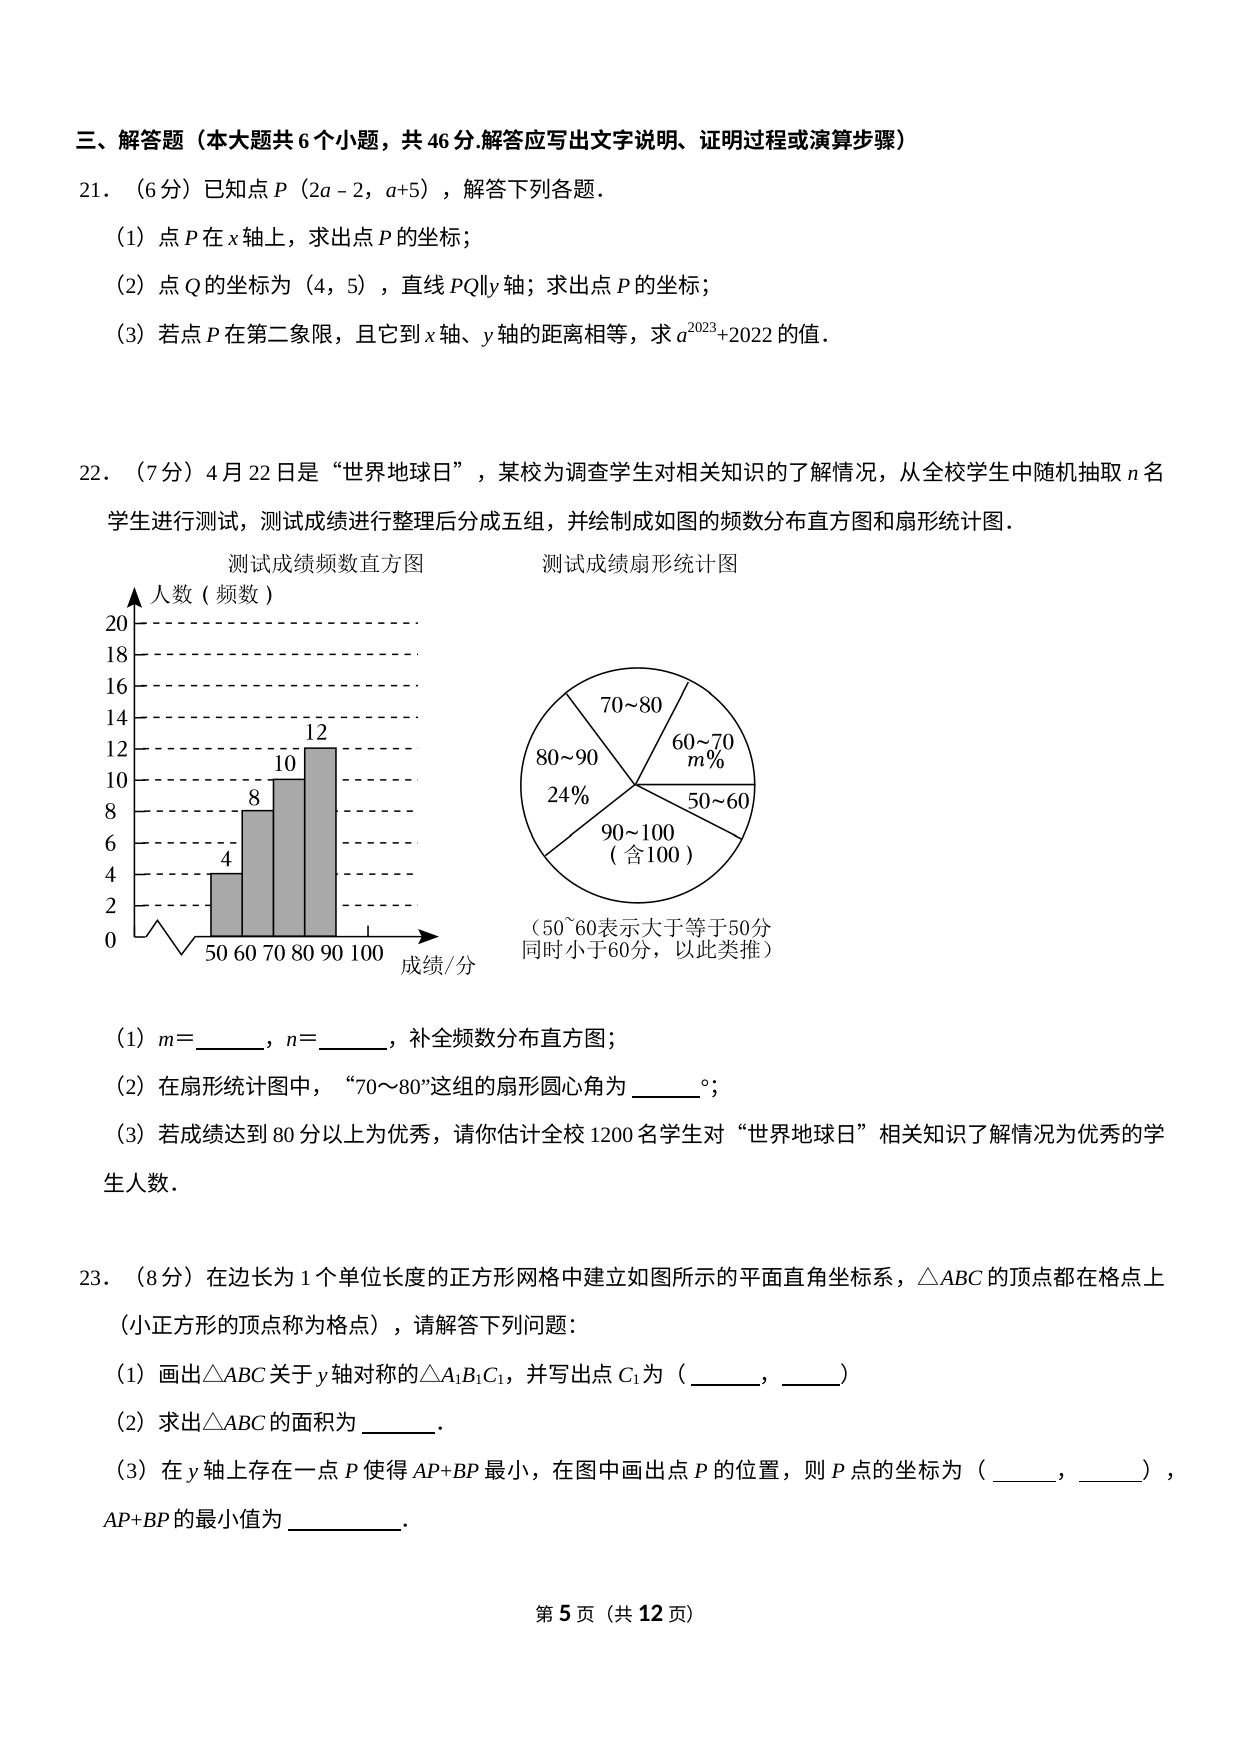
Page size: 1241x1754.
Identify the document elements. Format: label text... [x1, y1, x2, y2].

text 22．（7分）4月22日是“世界地球日”，某校为调查学生对相关知识的了解情况，从全校学生中随机抽取n名学生进行测试，测试成绩进行整理后分成五组，并绘制成如图的频数分布直方图和扇形统计图． [79, 455, 1165, 536]
text 21．（6分）已知点P（2a﹣2，a+5），解答下列各题． [79, 171, 1165, 204]
text （2）在扇形统计图中，“70～80”这组的扇形圆心角为 °； [103, 1069, 1165, 1101]
text 三、解答题（本大题共6个小题，共46分.解答应写出文字说明、证明过程或演算步骤） [75, 123, 1165, 156]
text （1）m＝ ，n＝ ，补全频数分布直方图； [103, 1020, 1165, 1053]
text （2）点Q的坐标为（4，5），直线PQ∥y轴；求出点P的坐标； [103, 268, 1165, 301]
text 23．（8分）在边长为1个单位长度的正方形网格中建立如图所示的平面直角坐标系，△ABC的顶点都在格点上（小正方形的顶点称为格点），请解答下列问题： [79, 1259, 1165, 1341]
text （3）在y轴上存在一点P使得AP+BP最小，在图中画出点P的位置，则P点的坐标为（ ， ），AP+BP的最小值为 ． [103, 1453, 1165, 1534]
text （3）若点P在第二象限，且它到x轴、y轴的距离相等，求a2023+2022的值． [103, 316, 1165, 349]
text （3）若成绩达到80分以上为优秀，请你估计全校1200名学生对“世界地球日”相关知识了解情况为优秀的学生人数． [103, 1117, 1165, 1198]
picture [103, 552, 772, 977]
text （1）点P在x轴上，求出点P的坐标； [103, 220, 1165, 252]
text （2）求出△ABC的面积为 ． [103, 1405, 1165, 1437]
text （1）画出△ABC关于y轴对称的△A1B1C1，并写出点C1为（ ， ） [103, 1356, 1165, 1389]
